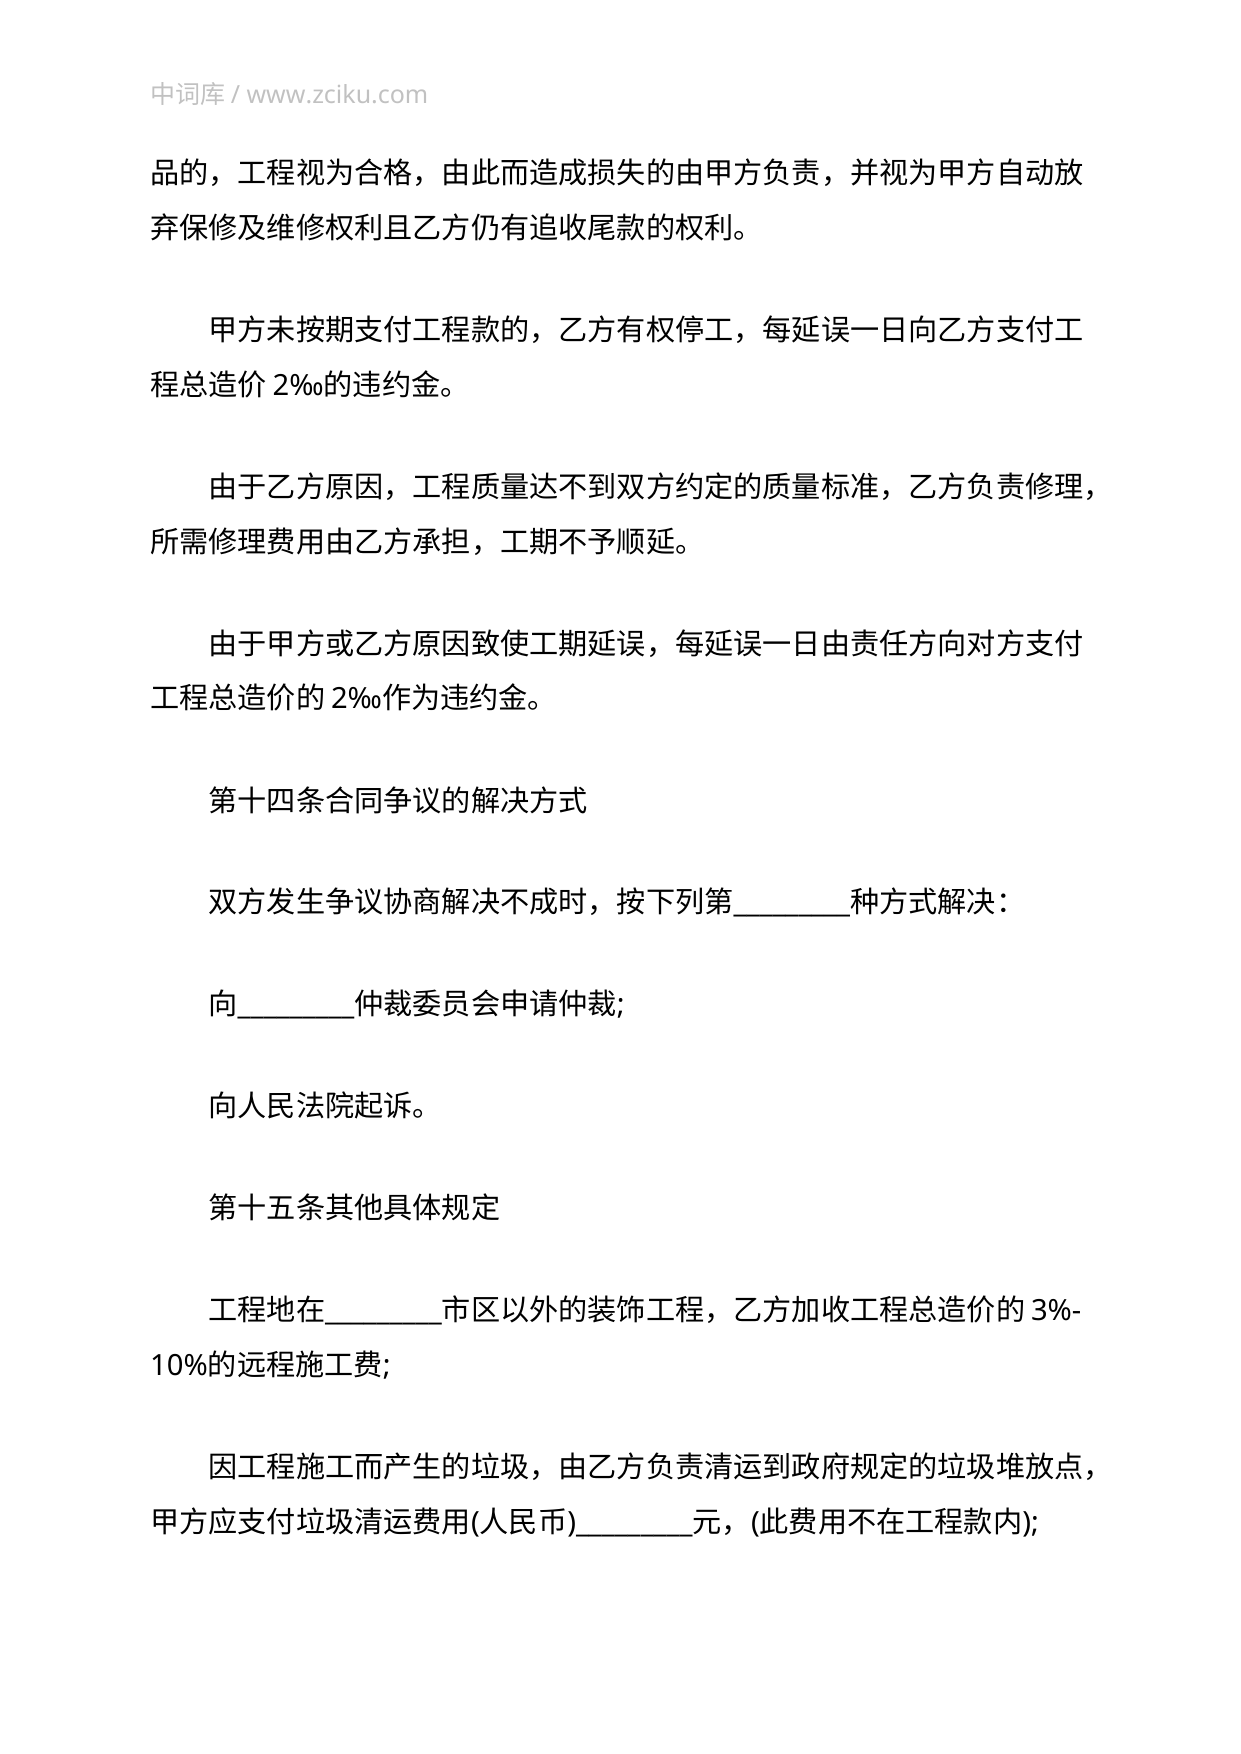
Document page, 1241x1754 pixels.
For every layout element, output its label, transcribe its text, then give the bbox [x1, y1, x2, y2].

text 第十五条其他具体规定 [150, 1184, 1090, 1227]
text 因工程施工而产生的垃圾，由乙方负责清运到政府规定的垃圾堆放点，甲方应支付垃圾清运费用(人民币)_________元，(此费用不在工程款内); [150, 1443, 1090, 1541]
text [150, 150, 1090, 247]
text 甲方未按期支付工程款的，乙方有权停工，每延误一日向乙方支付工程总造价2‰的违约金。 [150, 307, 1090, 404]
text 第十四条合同争议的解决方式 [150, 777, 1090, 819]
text 由于乙方原因，工程质量达不到双方约定的质量标准，乙方负责修理，所需修理费用由乙方承担，工期不予顺延。 [150, 463, 1090, 561]
text 工程地在_________市区以外的装饰工程，乙方加收工程总造价的3%-10%的远程施工费; [150, 1286, 1090, 1384]
text 向_________仲裁委员会申请仲裁; [150, 981, 1090, 1023]
text 向人民法院起诉。 [150, 1083, 1090, 1125]
text 由于甲方或乙方原因致使工期延误，每延误一日由责任方向对方支付工程总造价的2‰作为违约金。 [150, 620, 1090, 717]
text 双方发生争议协商解决不成时，按下列第_________种方式解决： [150, 879, 1090, 921]
